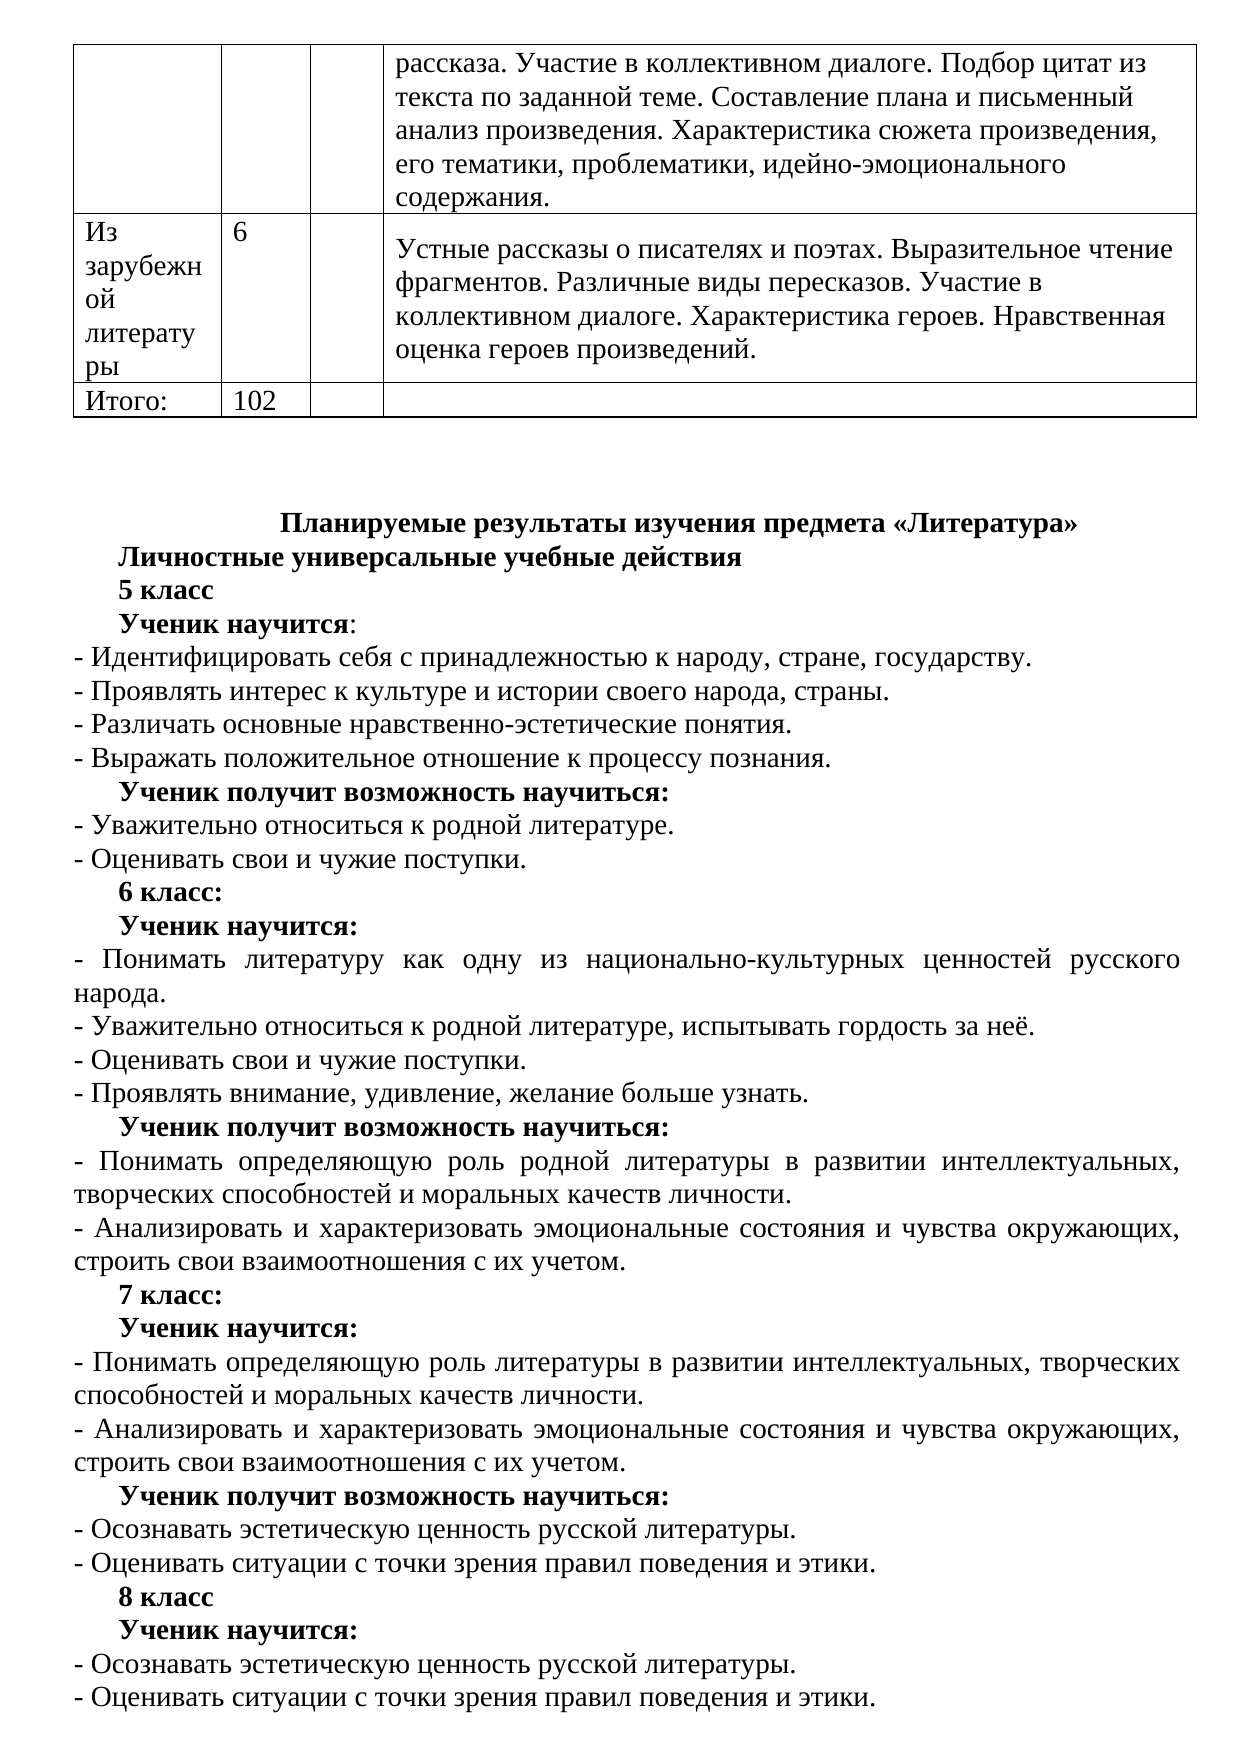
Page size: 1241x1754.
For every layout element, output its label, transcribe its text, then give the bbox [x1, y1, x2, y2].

table_cell 30 [222, 45, 310, 213]
text Ученик получит возможность научиться: [74, 1478, 1181, 1512]
text - Оценивать свои и чужие поступки. [74, 841, 1181, 874]
table_cell [311, 383, 383, 416]
text - Различать основные нравственно-эстетические понятия. [74, 707, 1181, 740]
table_cell [384, 383, 1196, 416]
text - Выражать положительное отношение к процессу познания. [74, 740, 1181, 774]
text - Анализировать и характеризовать эмоциональные состояния и чувства окружающих, строить свои взаимоотношения с их учетом. [74, 1411, 1181, 1478]
text - Понимать литературу как одну из национально-культурных ценностей русского народа. [74, 941, 1181, 1008]
text - Осознавать эстетическую ценность русской литературы. [74, 1512, 1181, 1545]
text - Оценивать ситуации с точки зрения правил поведения и этики. [74, 1545, 1181, 1579]
table_cell 6 [222, 214, 310, 382]
text - Уважительно относиться к родной литературе, испытывать гордость за неё. [74, 1008, 1181, 1042]
table_cell Итого: [74, 383, 221, 416]
text - Понимать определяющую роль родной литературы в развитии интеллектуальных, творческих способностей и моральных качеств личности. [74, 1143, 1181, 1210]
text Ученик научится: [74, 908, 1181, 941]
table_cell 1 [311, 45, 383, 213]
text - Проявлять интерес к культуре и истории своего народа, страны. [74, 673, 1181, 707]
text Ученик научится: [74, 1310, 1181, 1344]
table_cell [311, 214, 383, 382]
table_cell Устные рассказы о писателях и поэтах. Выразительное чтение фрагментов. Различные виды пересказов. Участие в коллективном диалоге. Характеристика героев. Нравственная оценка героев произведений. [384, 214, 1196, 382]
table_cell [384, 45, 1196, 213]
text 7 класс: [74, 1277, 1181, 1310]
text 6 класс: [74, 874, 1181, 908]
text 5 класс [74, 572, 1181, 606]
text - Осознавать эстетическую ценность русской литературы. [74, 1646, 1181, 1679]
text - Анализировать и характеризовать эмоциональные состояния и чувства окружающих, строить свои взаимоотношения с их учетом. [74, 1210, 1181, 1277]
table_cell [74, 45, 221, 213]
text 8 класс [74, 1579, 1181, 1612]
table_cell Из зарубежной литературы [74, 214, 221, 382]
text Личностные универсальные учебные действия [74, 539, 1181, 572]
text - Идентифицировать себя с принадлежностью к народу, стране, государству. [74, 639, 1181, 673]
text Планируемые результаты изучения предмета «Литература» [177, 505, 1181, 539]
text - Понимать определяющую роль литературы в развитии интеллектуальных, творческих способностей и моральных качеств личности. [74, 1344, 1181, 1411]
text Ученик научится: [74, 1612, 1181, 1646]
text - Оценивать ситуации с точки зрения правил поведения и этики. [74, 1679, 1181, 1713]
text - Оценивать свои и чужие поступки. [74, 1042, 1181, 1076]
text Ученик получит возможность научиться: [74, 774, 1181, 807]
text - Проявлять внимание, удивление, желание больше узнать. [74, 1076, 1181, 1109]
text - Уважительно относиться к родной литературе. [74, 807, 1181, 841]
text Ученик научится: [74, 606, 1181, 639]
table_cell 102 [222, 383, 310, 416]
text Ученик получит возможность научиться: [74, 1109, 1181, 1143]
